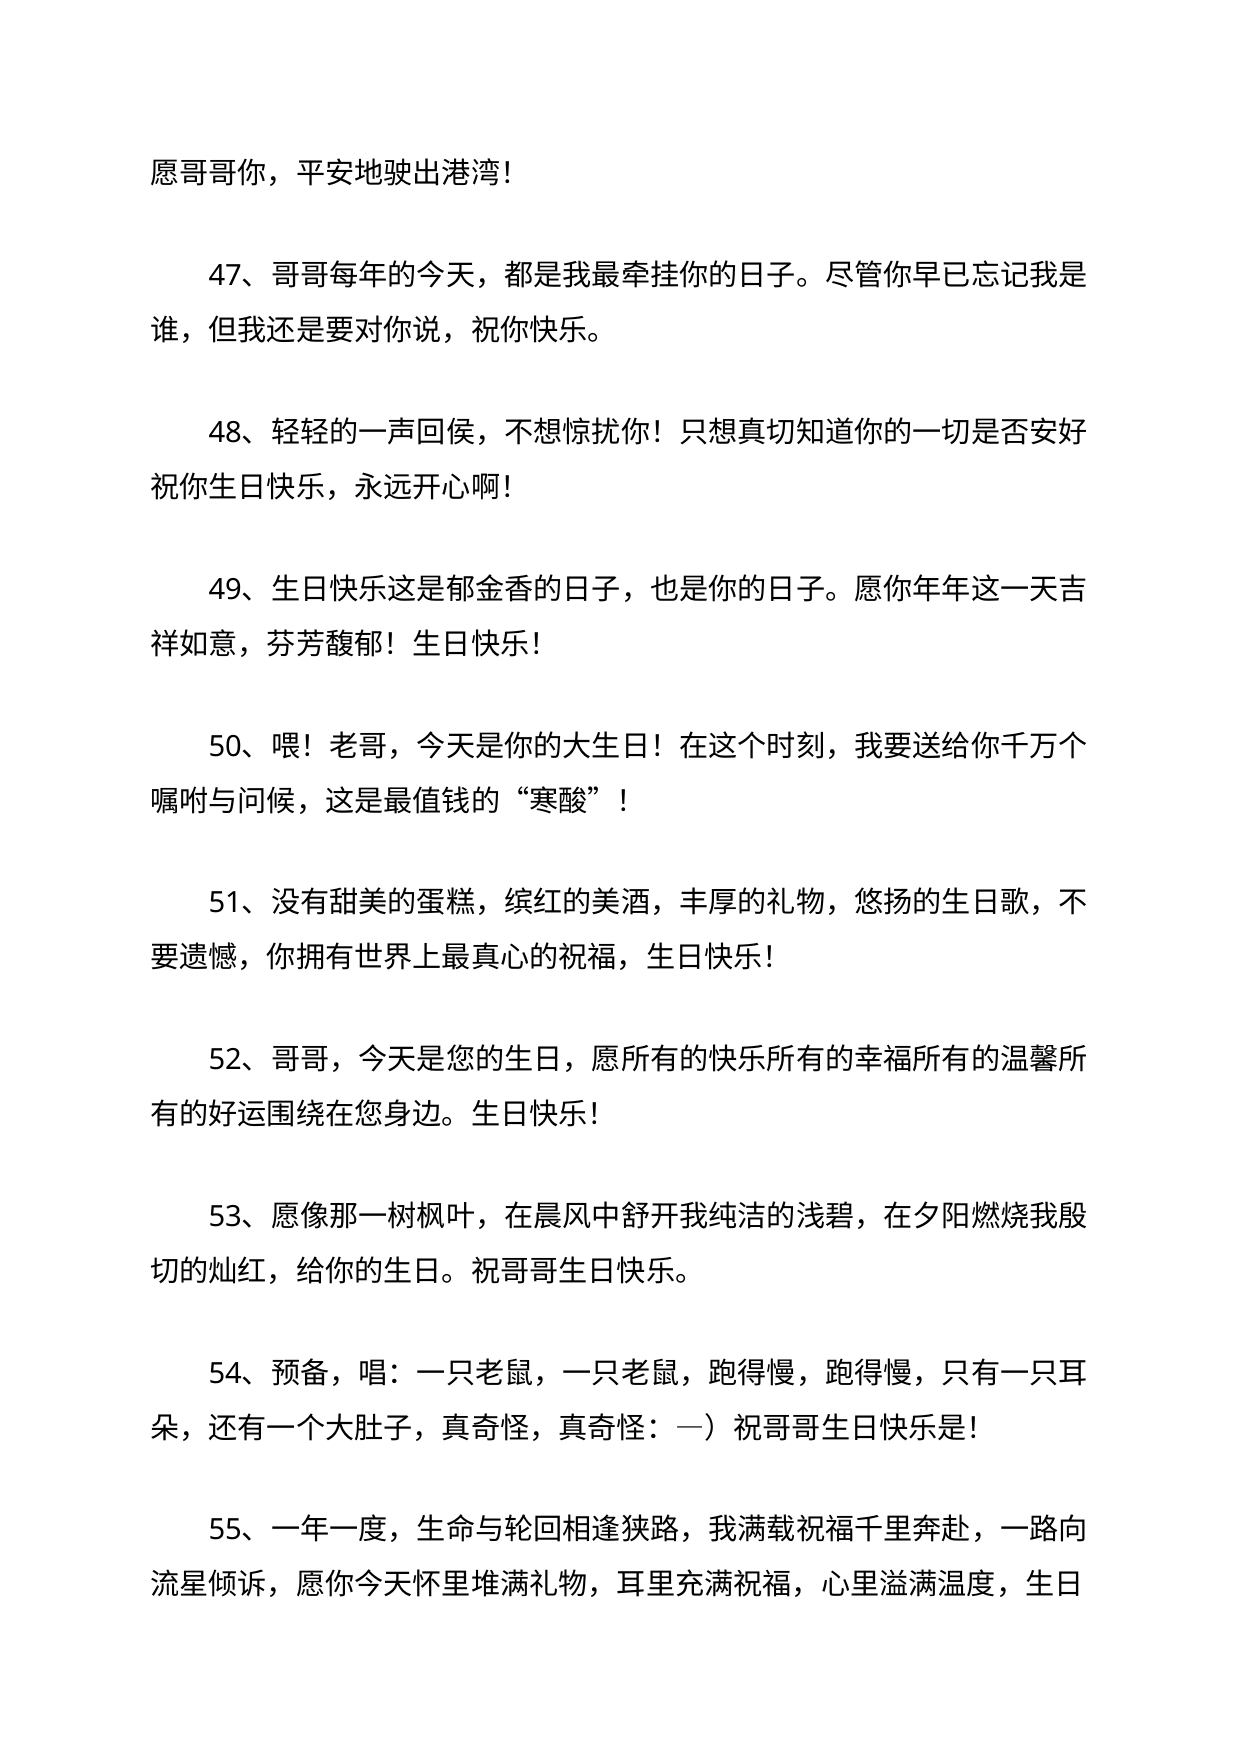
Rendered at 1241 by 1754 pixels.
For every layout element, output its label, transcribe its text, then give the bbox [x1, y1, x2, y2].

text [150, 150, 1090, 192]
text 48、轻轻的一声回侯，不想惊扰你！只想真切知道你的一切是否安好祝你生日快乐，永远开心啊！ [150, 408, 1090, 506]
text 52、哥哥，今天是您的生日，愿所有的快乐所有的幸福所有的温馨所有的好运围绕在您身边。生日快乐！ [150, 1036, 1090, 1133]
text 50、喂！老哥，今天是你的大生日！在这个时刻，我要送给你千万个嘱咐与问候，这是最值钱的“寒酸”！ [150, 722, 1090, 819]
text 47、哥哥每年的今天，都是我最牵挂你的日子。尽管你早已忘记我是谁，但我还是要对你说，祝你快乐。 [150, 252, 1090, 349]
text 49、生日快乐这是郁金香的日子，也是你的日子。愿你年年这一天吉祥如意，芬芳馥郁！生日快乐！ [150, 565, 1090, 663]
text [150, 1506, 1090, 1603]
text 51、没有甜美的蛋糕，缤红的美酒，丰厚的礼物，悠扬的生日歌，不要遗憾，你拥有世界上最真心的祝福，生日快乐！ [150, 879, 1090, 976]
text 53、愿像那一树枫叶，在晨风中舒开我纯洁的浅碧，在夕阳燃烧我殷切的灿红，给你的生日。祝哥哥生日快乐。 [150, 1192, 1090, 1290]
text 54、预备，唱：一只老鼠，一只老鼠，跑得慢，跑得慢，只有一只耳朵，还有一个大肚子，真奇怪，真奇怪：—）祝哥哥生日快乐是！ [150, 1349, 1090, 1446]
